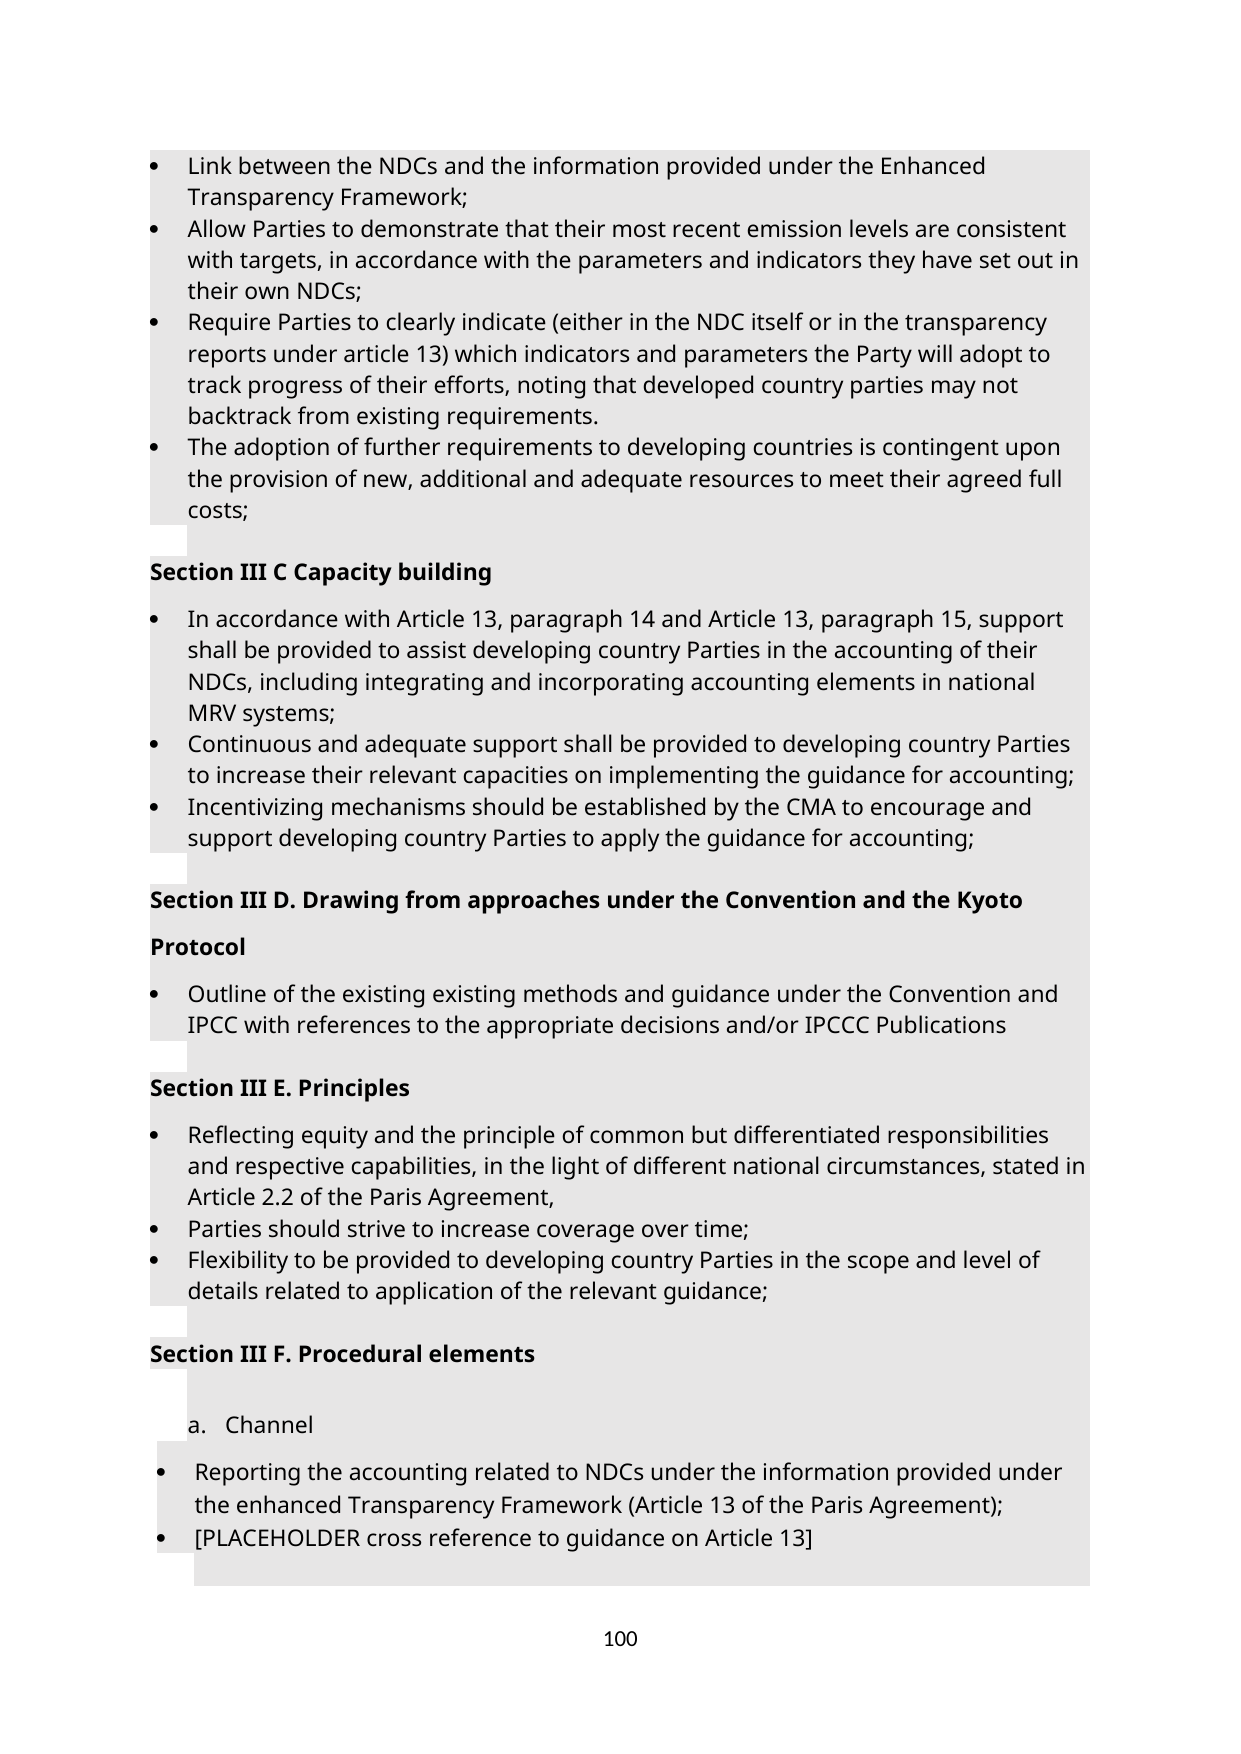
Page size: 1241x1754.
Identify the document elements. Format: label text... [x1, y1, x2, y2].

list Reflecting equity and the principle of common but differentiated responsibilities and respective capabilities, in the light of different national circumstances, stated in Article 2.2 of the Paris Agreement, [150, 1119, 1090, 1212]
list Flexibility to be provided to developing country Parties in the scope and level of details related to application of the relevant guidance; [150, 1244, 1090, 1306]
list In accordance with Article 13, paragraph 14 and Article 13, paragraph 15, support shall be provided to assist developing country Parties in the accounting of their NDCs, including integrating and incorporating accounting elements in national MRV systems; [150, 603, 1090, 728]
list Section III F. Procedural elements [150, 1337, 1090, 1369]
list Section III E. Principles [150, 1072, 1090, 1103]
list Channel [187, 1409, 1090, 1441]
list Section III C Capacity building [150, 556, 1090, 587]
list Incentivizing mechanisms should be established by the CMA to encourage and support developing country Parties to apply the guidance for accounting; [150, 791, 1090, 853]
list [PLACEHOLDER cross reference to guidance on Article 13] [157, 1522, 1090, 1553]
list Link between the NDCs and the information provided under the Enhanced Transparency Framework; [150, 150, 1090, 212]
list Parties should strive to increase coverage over time; [150, 1212, 1090, 1244]
list Require Parties to clearly indicate (either in the NDC itself or in the transparency reports under article 13) which indicators and parameters the Party will adopt to track progress of their efforts, noting that developed country parties may not backtrack from existing requirements. [150, 306, 1090, 431]
list The adoption of further requirements to developing countries is contingent upon the provision of new, additional and adequate resources to meet their agreed full costs; [150, 431, 1090, 525]
list Continuous and adequate support shall be provided to developing country Parties to increase their relevant capacities on implementing the guidance for accounting; [150, 728, 1090, 791]
list Reporting the accounting related to NDCs under the information provided under the enhanced Transparency Framework (Article 13 of the Paris Agreement); [157, 1456, 1090, 1520]
list Allow Parties to demonstrate that their most recent emission levels are consistent with targets, in accordance with the parameters and indicators they have set out in their own NDCs; [150, 212, 1090, 306]
list Section III D. Drawing from approaches under the Convention and the Kyoto Protocol [150, 884, 1090, 962]
list Outline of the existing existing methods and guidance under the Convention and IPCC with references to the appropriate decisions and/or IPCCC Publications [150, 978, 1090, 1041]
